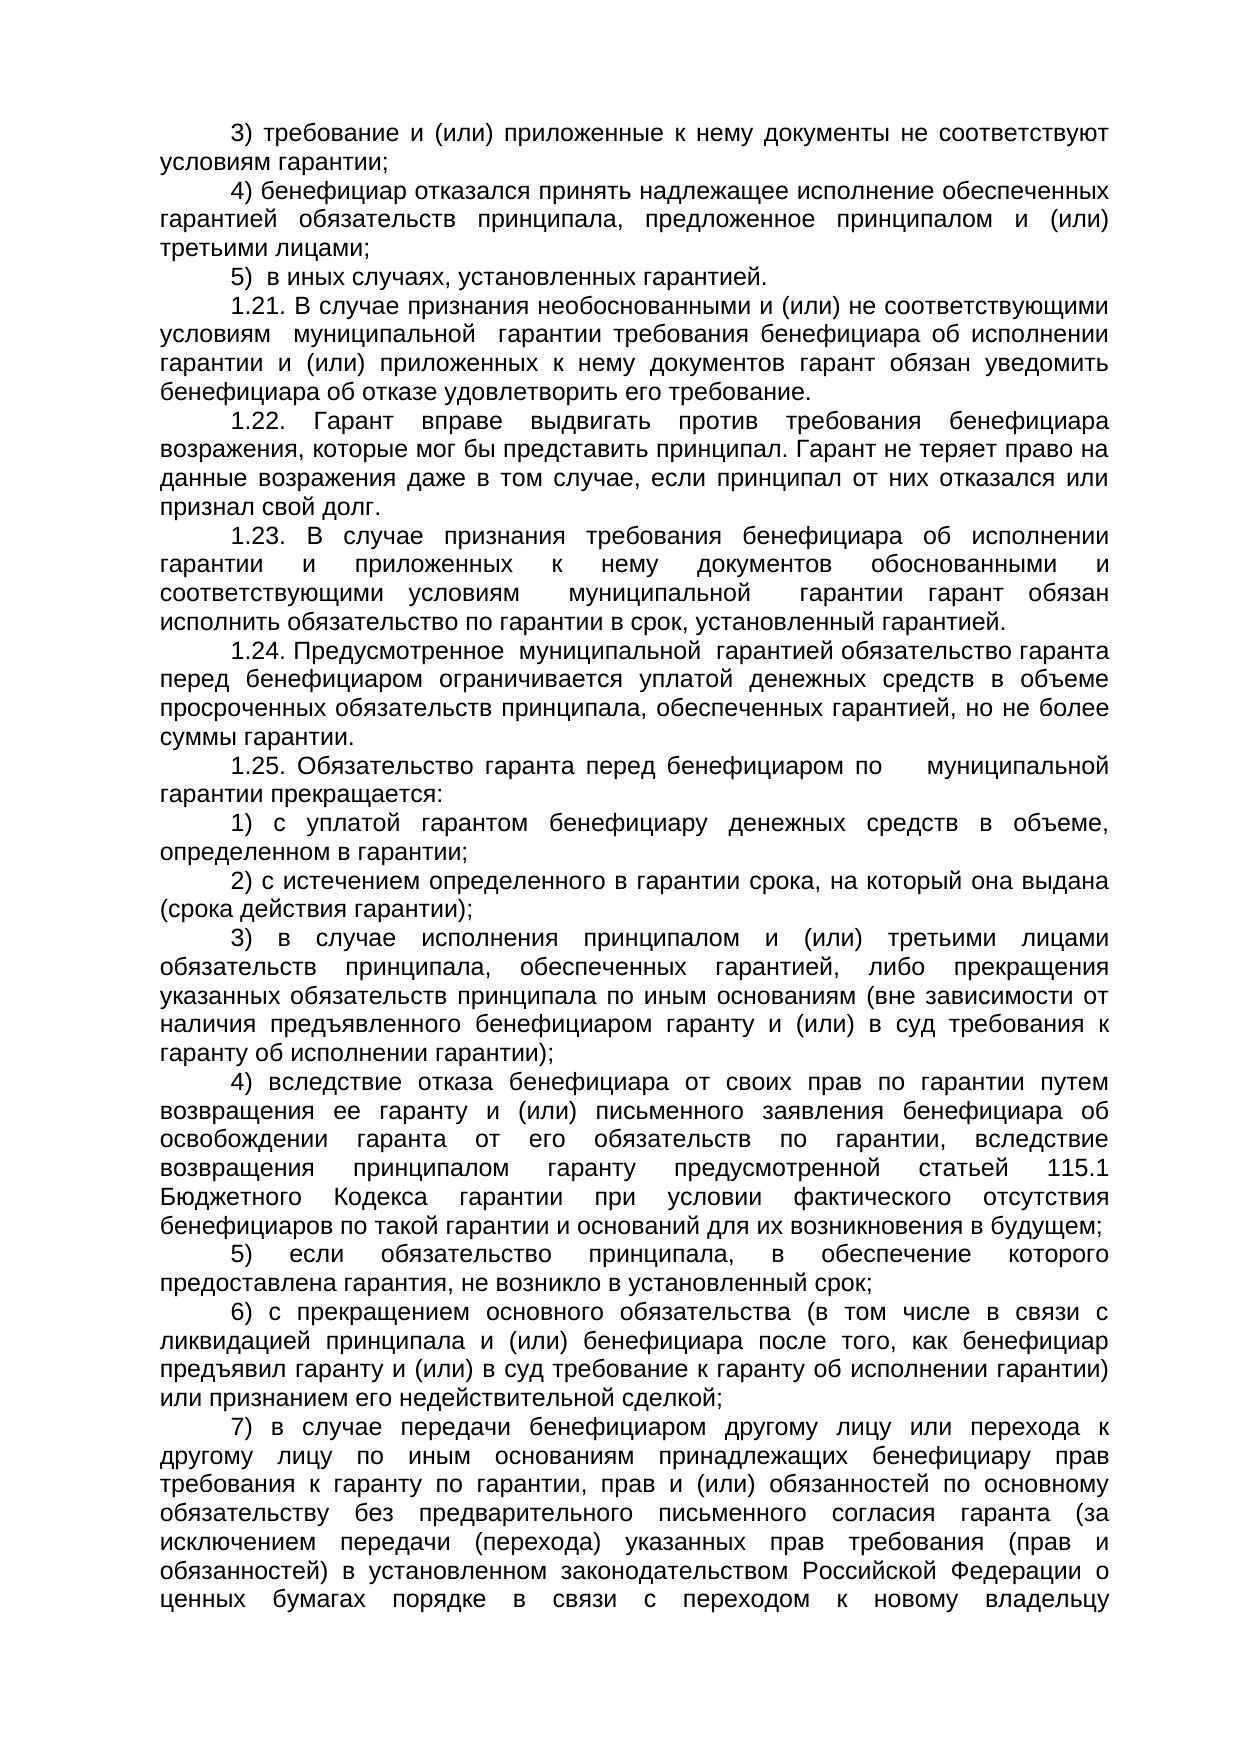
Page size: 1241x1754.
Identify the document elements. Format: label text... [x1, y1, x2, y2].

text 5) в иных случаях, установленных гарантией. [159, 262, 1110, 291]
text 2) с истечением определенного в гарантии срока, на который она выдана (срока действия гарантии); [159, 866, 1110, 923]
text 1.21. В случае признания необоснованными и (или) не соответствующими условиям муниципальной гарантии требования бенефициара об исполнении гарантии и (или) приложенных к нему документов гарант обязан уведомить бенефициара об отказе удовлетворить его требование. [159, 291, 1110, 406]
text 6) с прекращением основного обязательства (в том числе в связи с ликвидацией принципала и (или) бенефициара после того, как бенефициар предъявил гаранту и (или) в суд требование к гаранту об исполнении гарантии) или признанием его недействительной сделкой; [159, 1297, 1110, 1412]
text 1.23. В случае признания требования бенефициара об исполнении гарантии и приложенных к нему документов обоснованными и соответствующими условиям муниципальной гарантии гарант обязан исполнить обязательство по гарантии в срок, установленный гарантией. [159, 521, 1110, 636]
text 1.25. Обязательство гаранта перед бенефициаром по муниципальной гарантии прекращается: [159, 751, 1110, 808]
text 1.24. Предусмотренное муниципальной гарантией обязательство гаранта перед бенефициаром ограничивается уплатой денежных средств в объеме просроченных обязательств принципала, обеспеченных гарантией, но не более суммы гарантии. [159, 636, 1110, 751]
text 4) бенефициар отказался принять надлежащее исполнение обеспеченных гарантией обязательств принципала, предложенное принципалом и (или) третьими лицами; [159, 176, 1110, 262]
text 1) с уплатой гарантом бенефициару денежных средств в объеме, определенном в гарантии; [159, 808, 1110, 866]
text 5) если обязательство принципала, в обеспечение которого предоставлена гарантия, не возникло в установленный срок; [159, 1239, 1110, 1297]
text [159, 1412, 1110, 1613]
text 1.22. Гарант вправе выдвигать против требования бенефициара возражения, которые мог бы представить принципал. Гарант не теряет право на данные возражения даже в том случае, если принципал от них отказался или признал свой долг. [159, 406, 1110, 521]
text 3) требование и (или) приложенные к нему документы не соответствуют условиям гарантии; [159, 118, 1110, 176]
text 3) в случае исполнения принципалом и (или) третьими лицами обязательств принципала, обеспеченных гарантией, либо прекращения указанных обязательств принципала по иным основаниям (вне зависимости от наличия предъявленного бенефициаром гаранту и (или) в суд требования к гаранту об исполнении гарантии); [159, 923, 1110, 1067]
text 4) вследствие отказа бенефициара от своих прав по гарантии путем возвращения ее гаранту и (или) письменного заявления бенефициара об освобождении гаранта от его обязательств по гарантии, вследствие возвращения принципалом гаранту предусмотренной статьей 115.1 Бюджетного Кодекса гарантии при условии фактического отсутствия бенефициаров по такой гарантии и оснований для их возникновения в будущем; [159, 1067, 1110, 1239]
